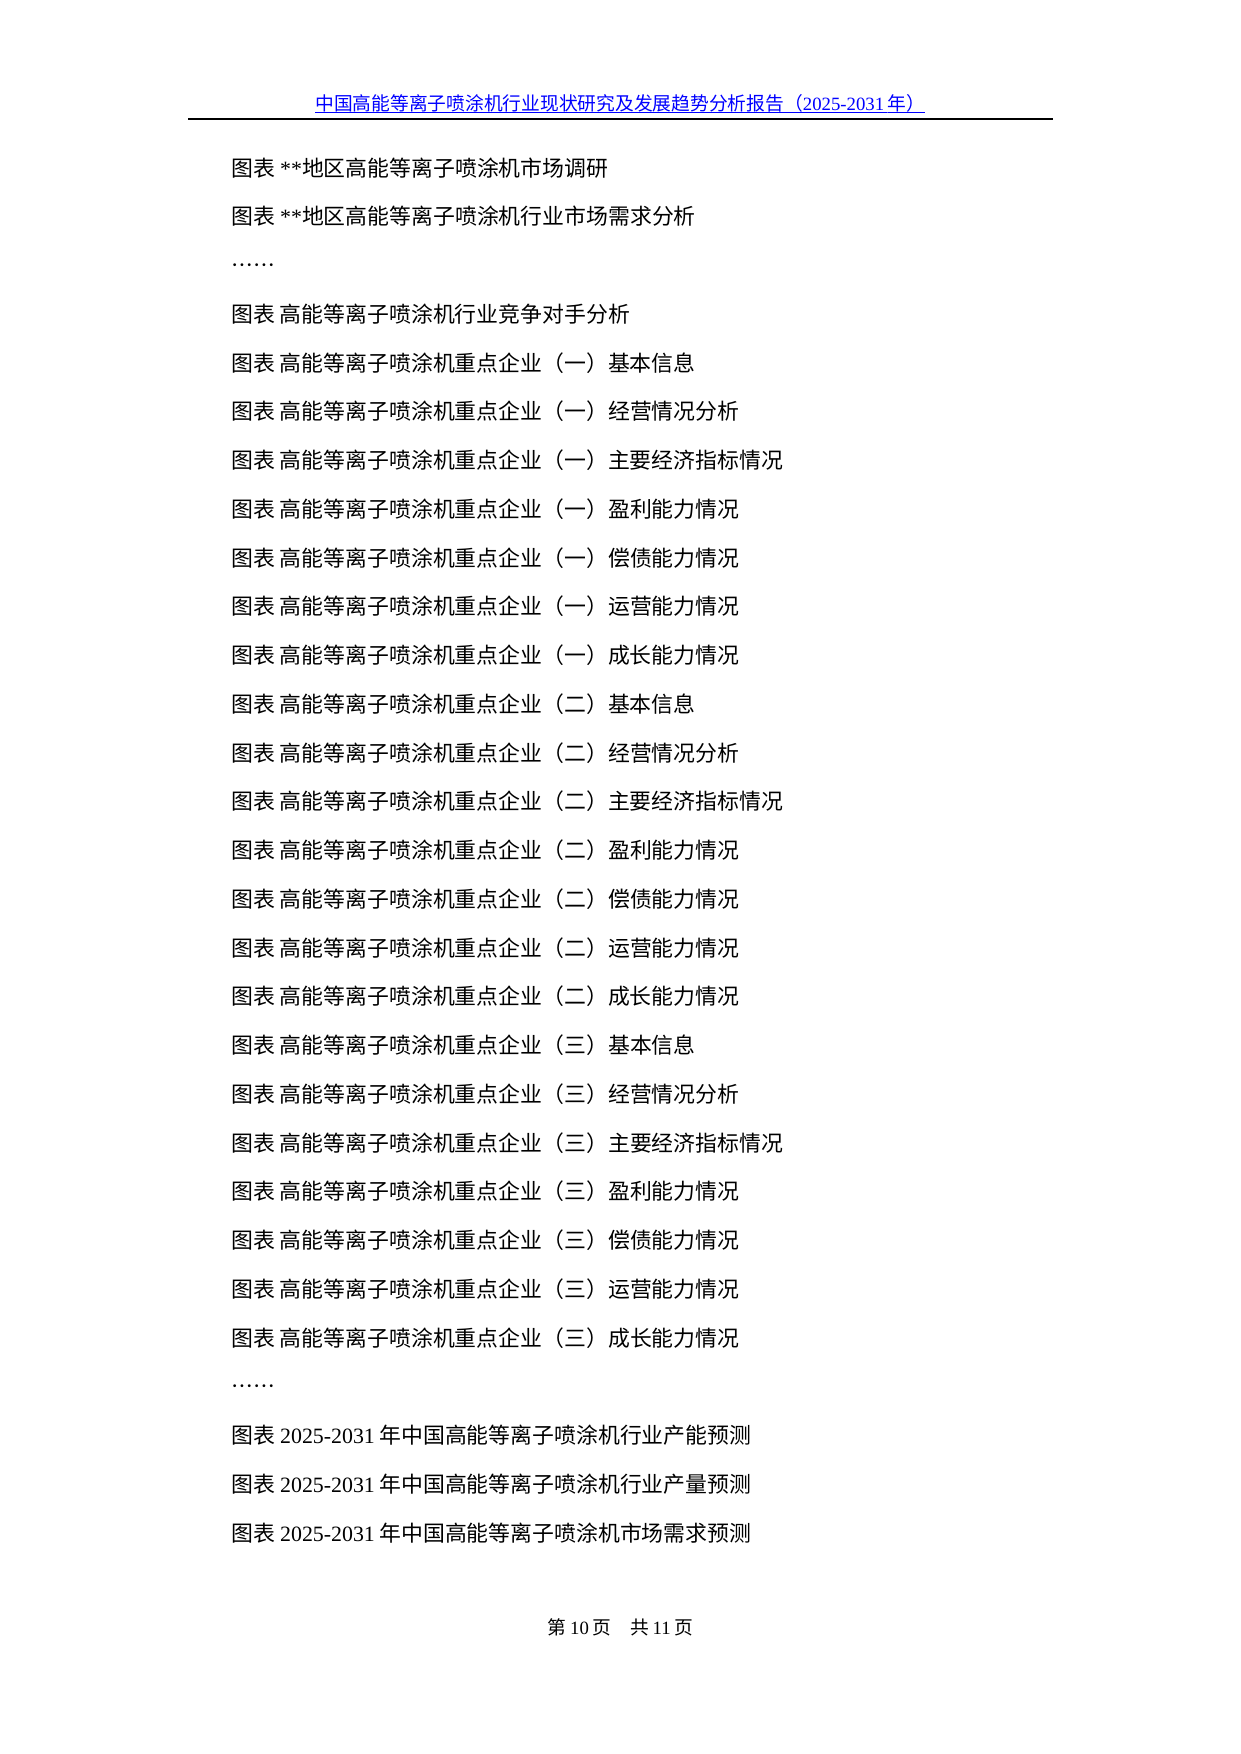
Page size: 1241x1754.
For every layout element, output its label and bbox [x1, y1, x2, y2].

text [187, 150, 1053, 1548]
